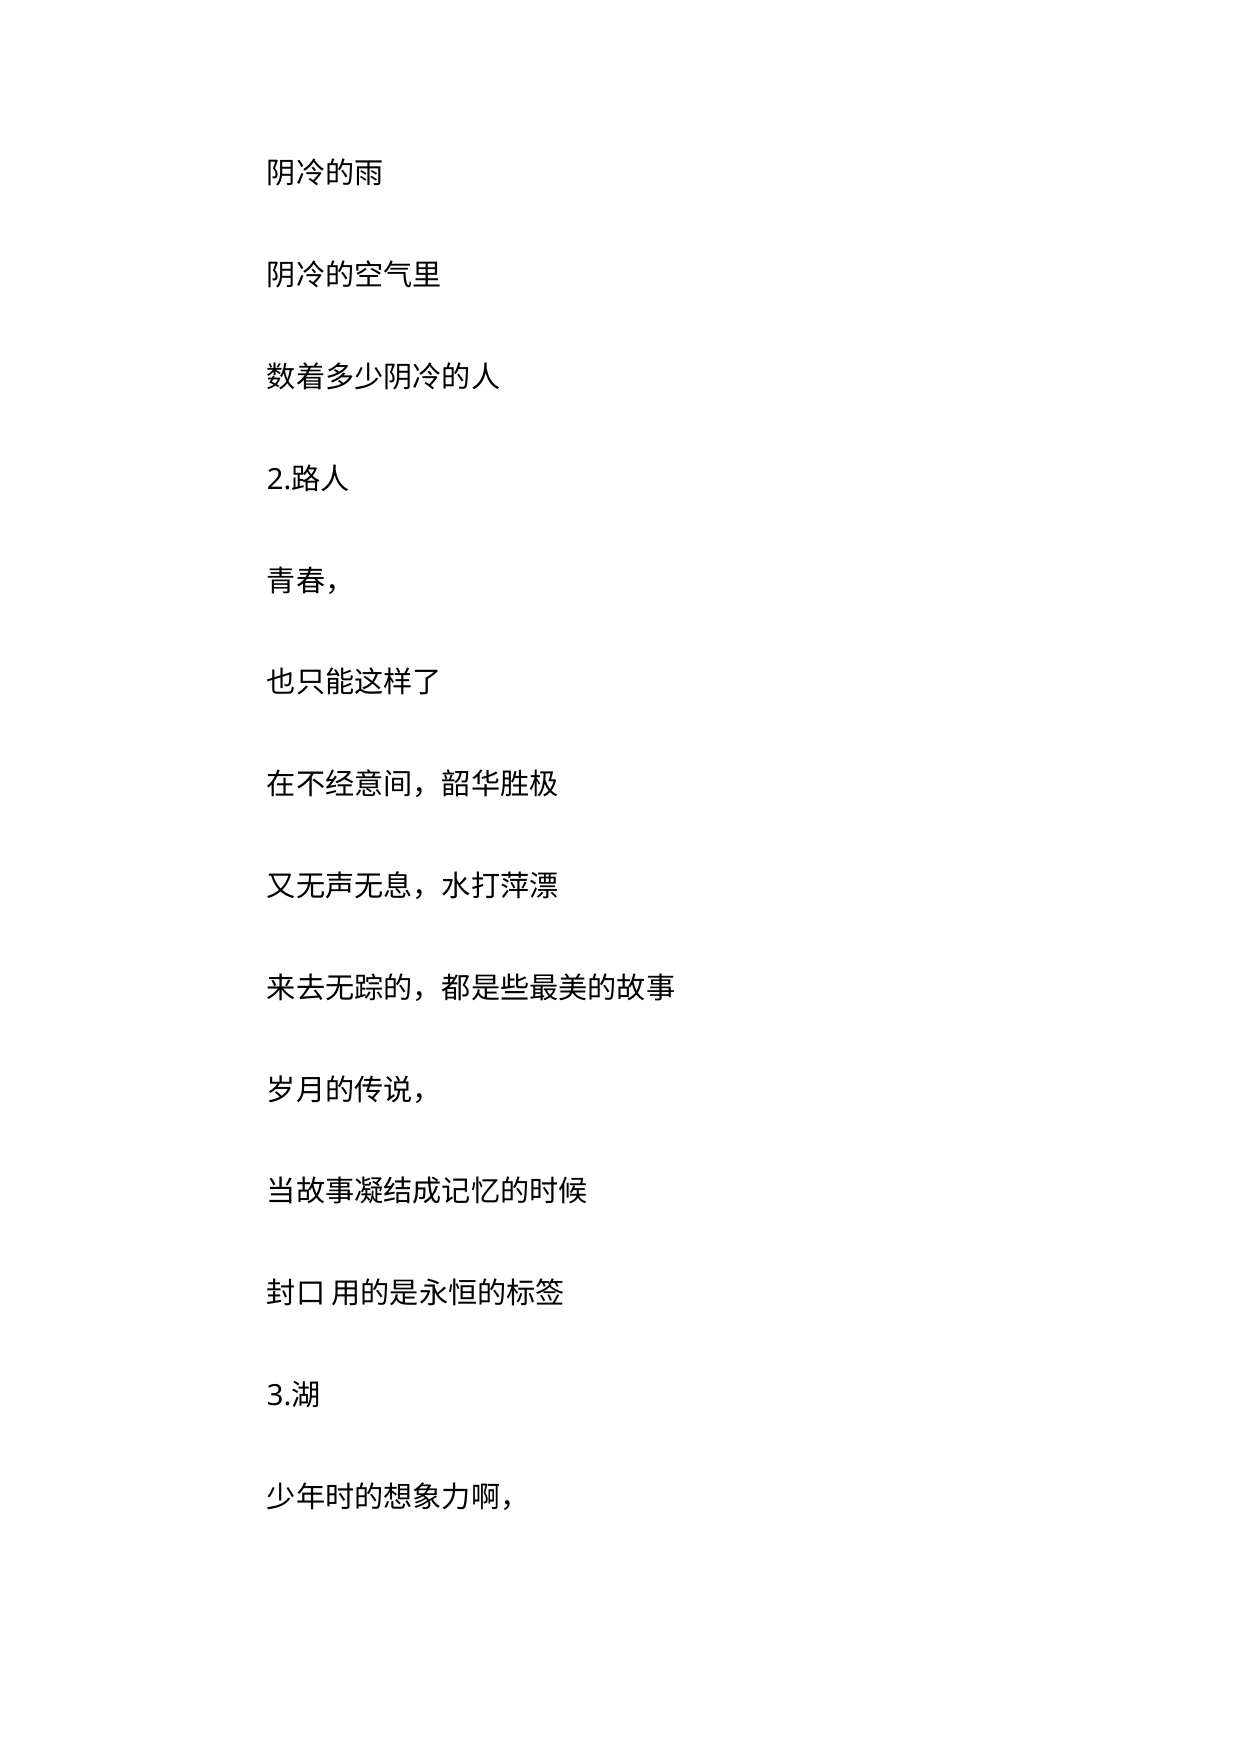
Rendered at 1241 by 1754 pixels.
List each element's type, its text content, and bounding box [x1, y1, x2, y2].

text 青春， [150, 557, 1090, 599]
text 在不经意间，韶华胜极 [150, 761, 1090, 803]
text 岁月的传说， [150, 1066, 1090, 1108]
text 少年时的想象力啊， [150, 1473, 1090, 1516]
text 封口 用的是永恒的标签 [150, 1270, 1090, 1312]
text 当故事凝结成记忆的时候 [150, 1168, 1090, 1210]
text 2.路人 [150, 455, 1090, 498]
text 数着多少阴冷的人 [150, 353, 1090, 396]
text 阴冷的雨 [150, 150, 1090, 192]
text 也只能这样了 [150, 659, 1090, 701]
text 又无声无息，水打萍漂 [150, 863, 1090, 905]
text 3.湖 [150, 1371, 1090, 1414]
text 来去无踪的，都是些最美的故事 [150, 964, 1090, 1007]
text 阴冷的空气里 [150, 252, 1090, 294]
